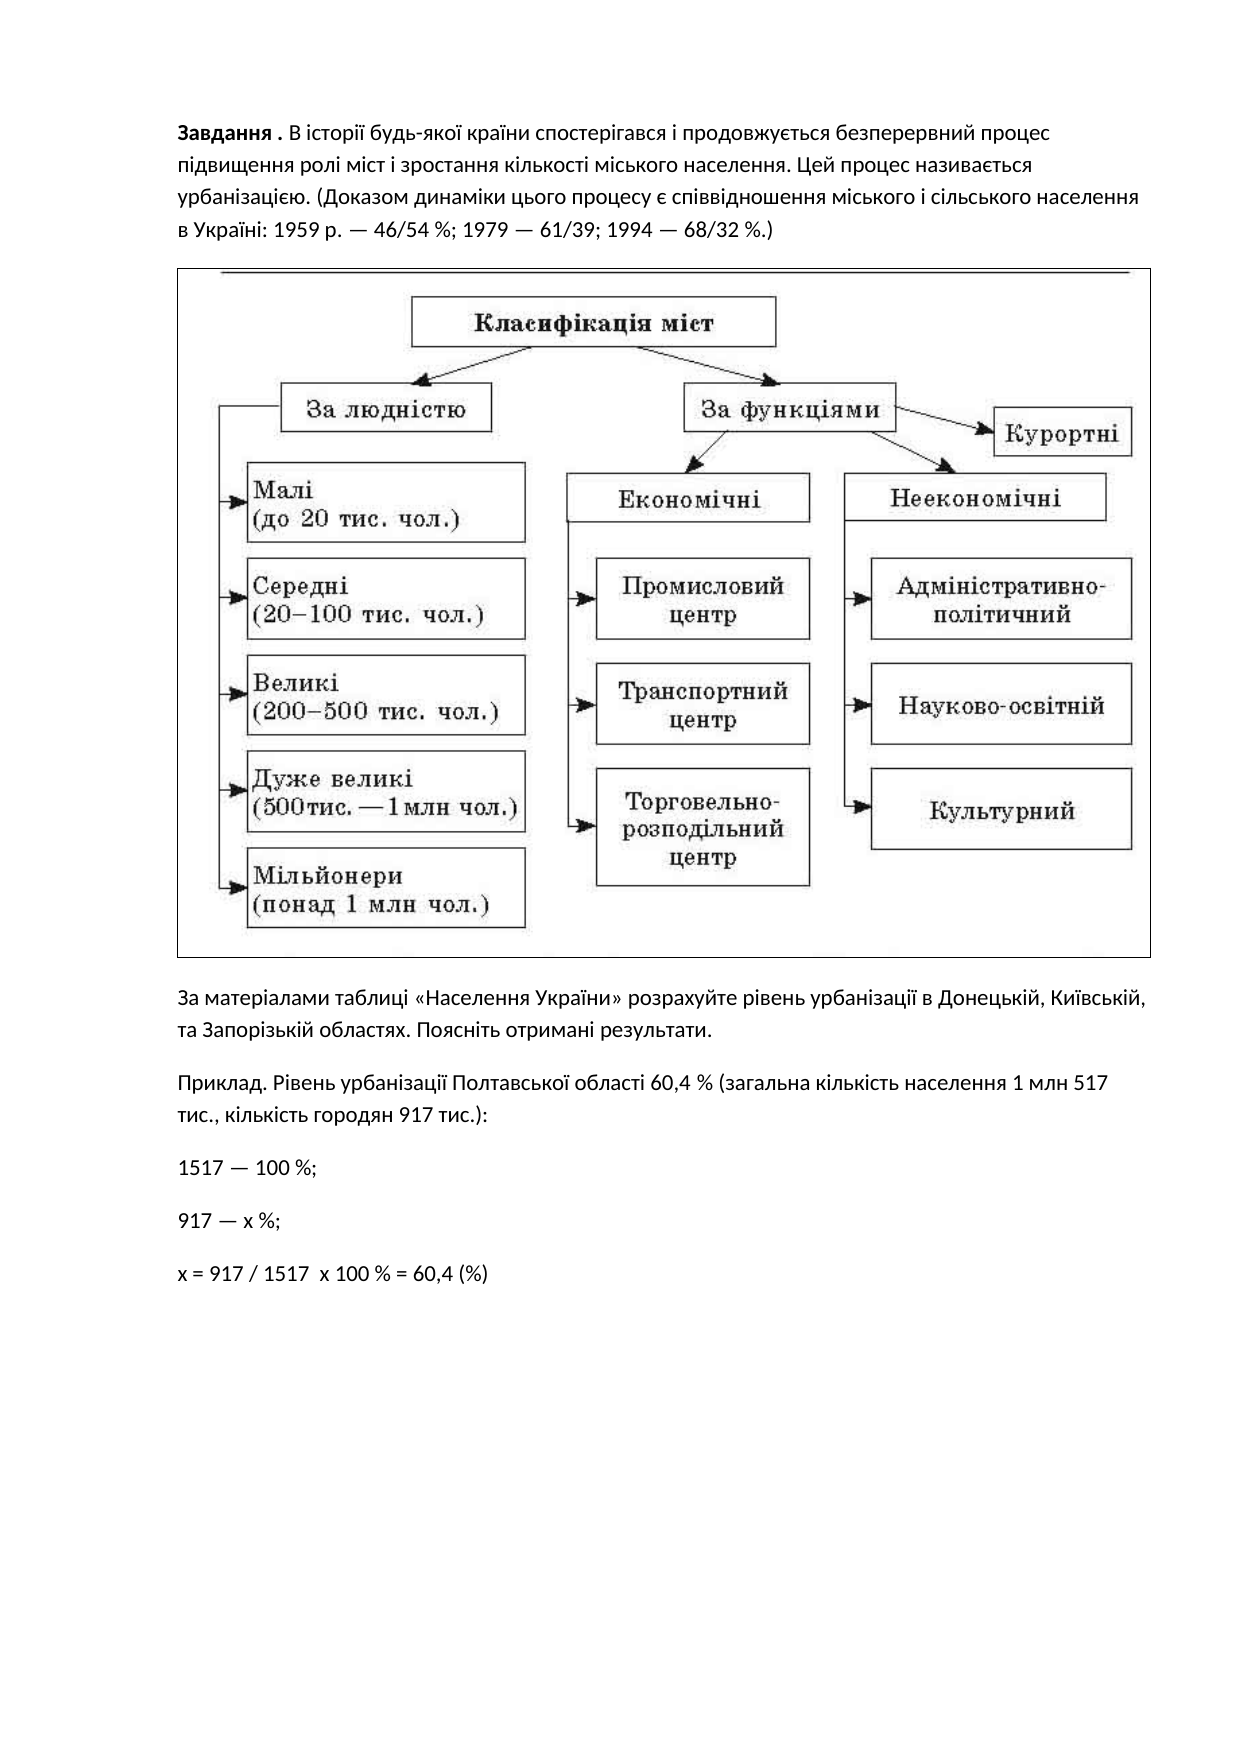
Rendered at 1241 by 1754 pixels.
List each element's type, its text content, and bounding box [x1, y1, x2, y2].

text Приклад. Рівень урбанізації Полтавської області 60,4 % (загальна кількість населення 1 млн 517 тис., кількість городян 917 тис.): [177, 1068, 1152, 1128]
text 1517 — 100 %; [177, 1153, 1152, 1181]
text 917 — х %; [177, 1206, 1152, 1234]
text x = 917 / 1517 х 100 % = 60,4 (%) [177, 1259, 1152, 1287]
text За матеріалами таблиці «Населення України» розрахуйте рівень урбанізації в Донецькій, Київській, та Запорізькій областях. Поясніть отримані результати. [177, 983, 1152, 1043]
text Завдання . В історії будь-якої країни спостерігався і продовжується безперервний процес підвищення ролі міст і зростання кількості міського населення. Цей процес називається урбанізацією. (Доказом динаміки цього процесу є співвідношення міського і сільського населення в Україні: 1959 р. — 46/54 %; 1979 — 61/39; 1994 — 68/32 %.) [177, 118, 1152, 243]
picture [178, 269, 1150, 957]
